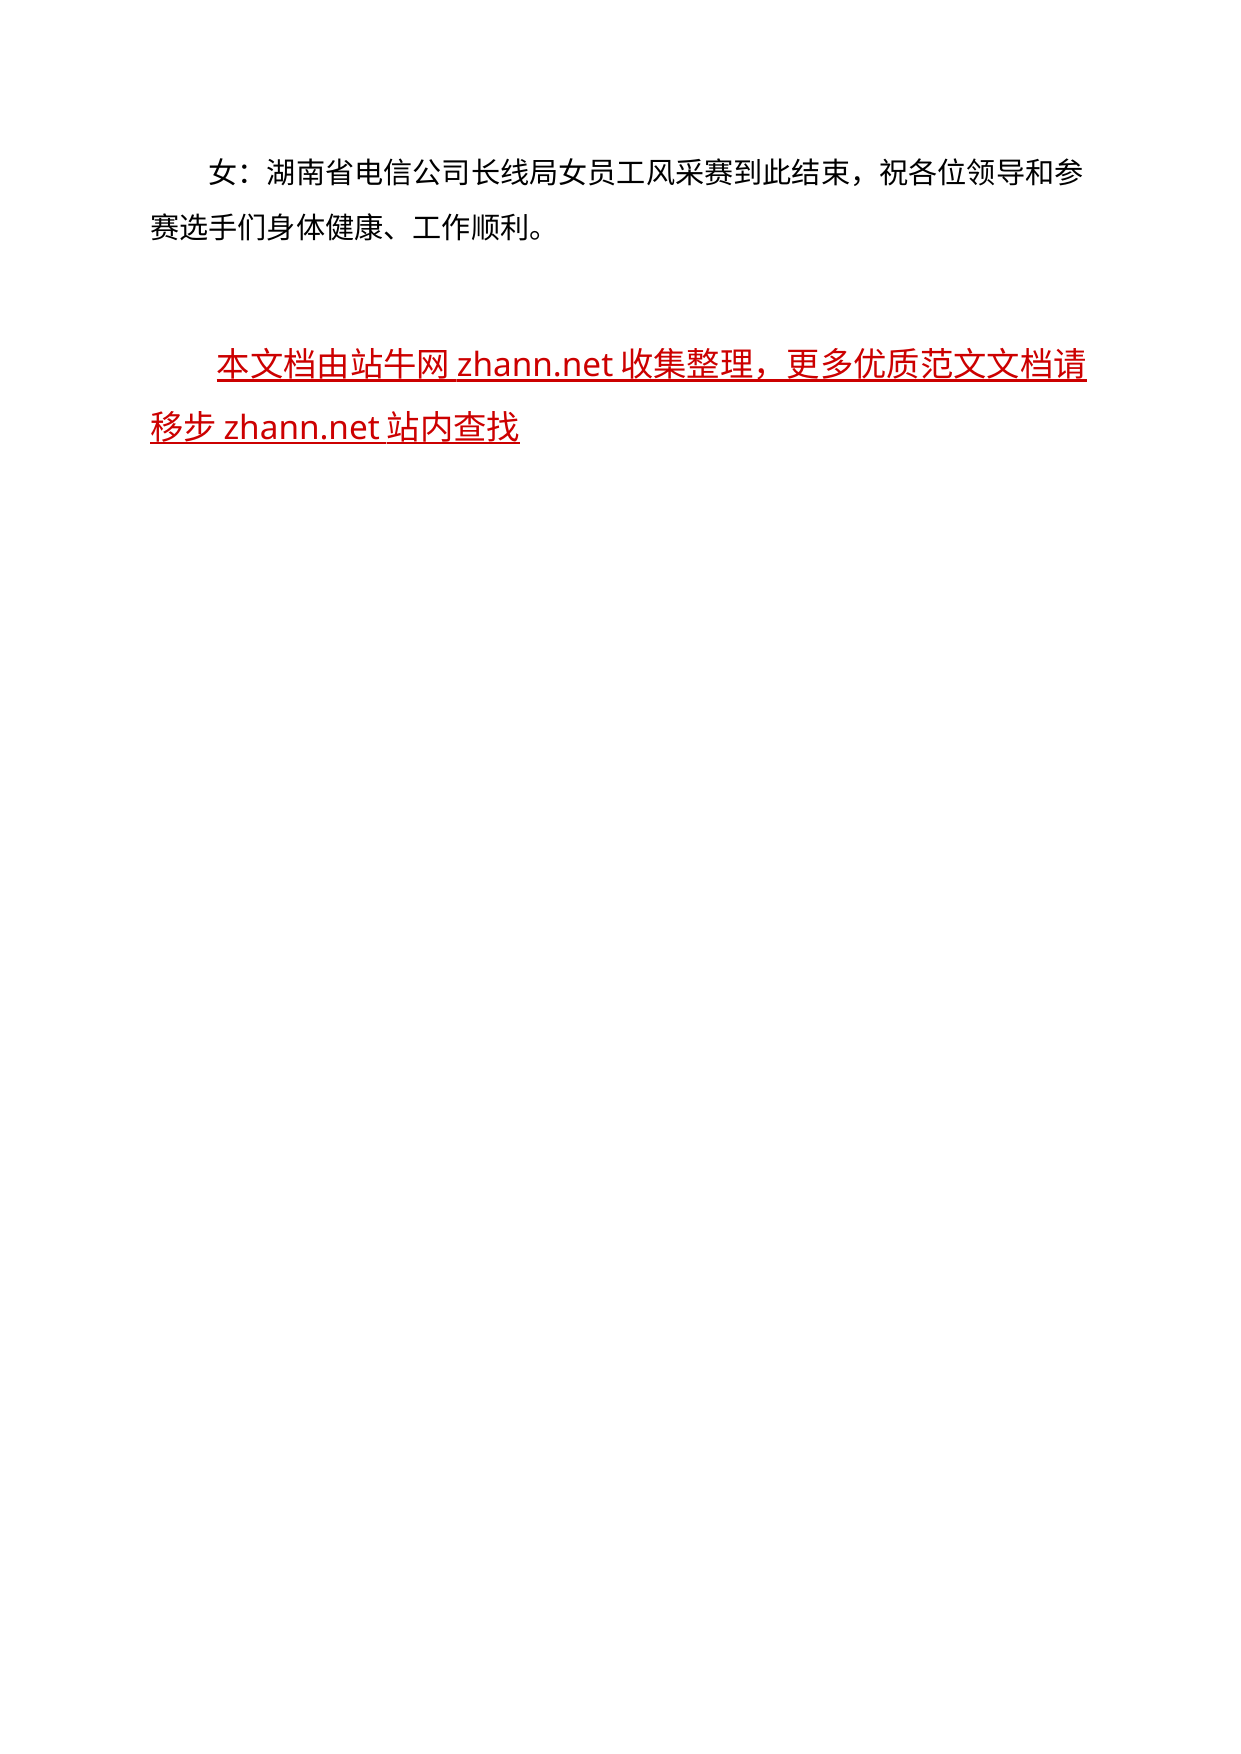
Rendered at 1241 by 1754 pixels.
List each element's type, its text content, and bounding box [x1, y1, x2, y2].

text 本文档由站牛网zhann.net收集整理，更多优质范文文档请移步zhann.net站内查找 [150, 338, 1090, 449]
text 女：湖南省电信公司长线局女员工风采赛到此结束，祝各位领导和参赛选手们身体健康、工作顺利。 [150, 150, 1090, 247]
